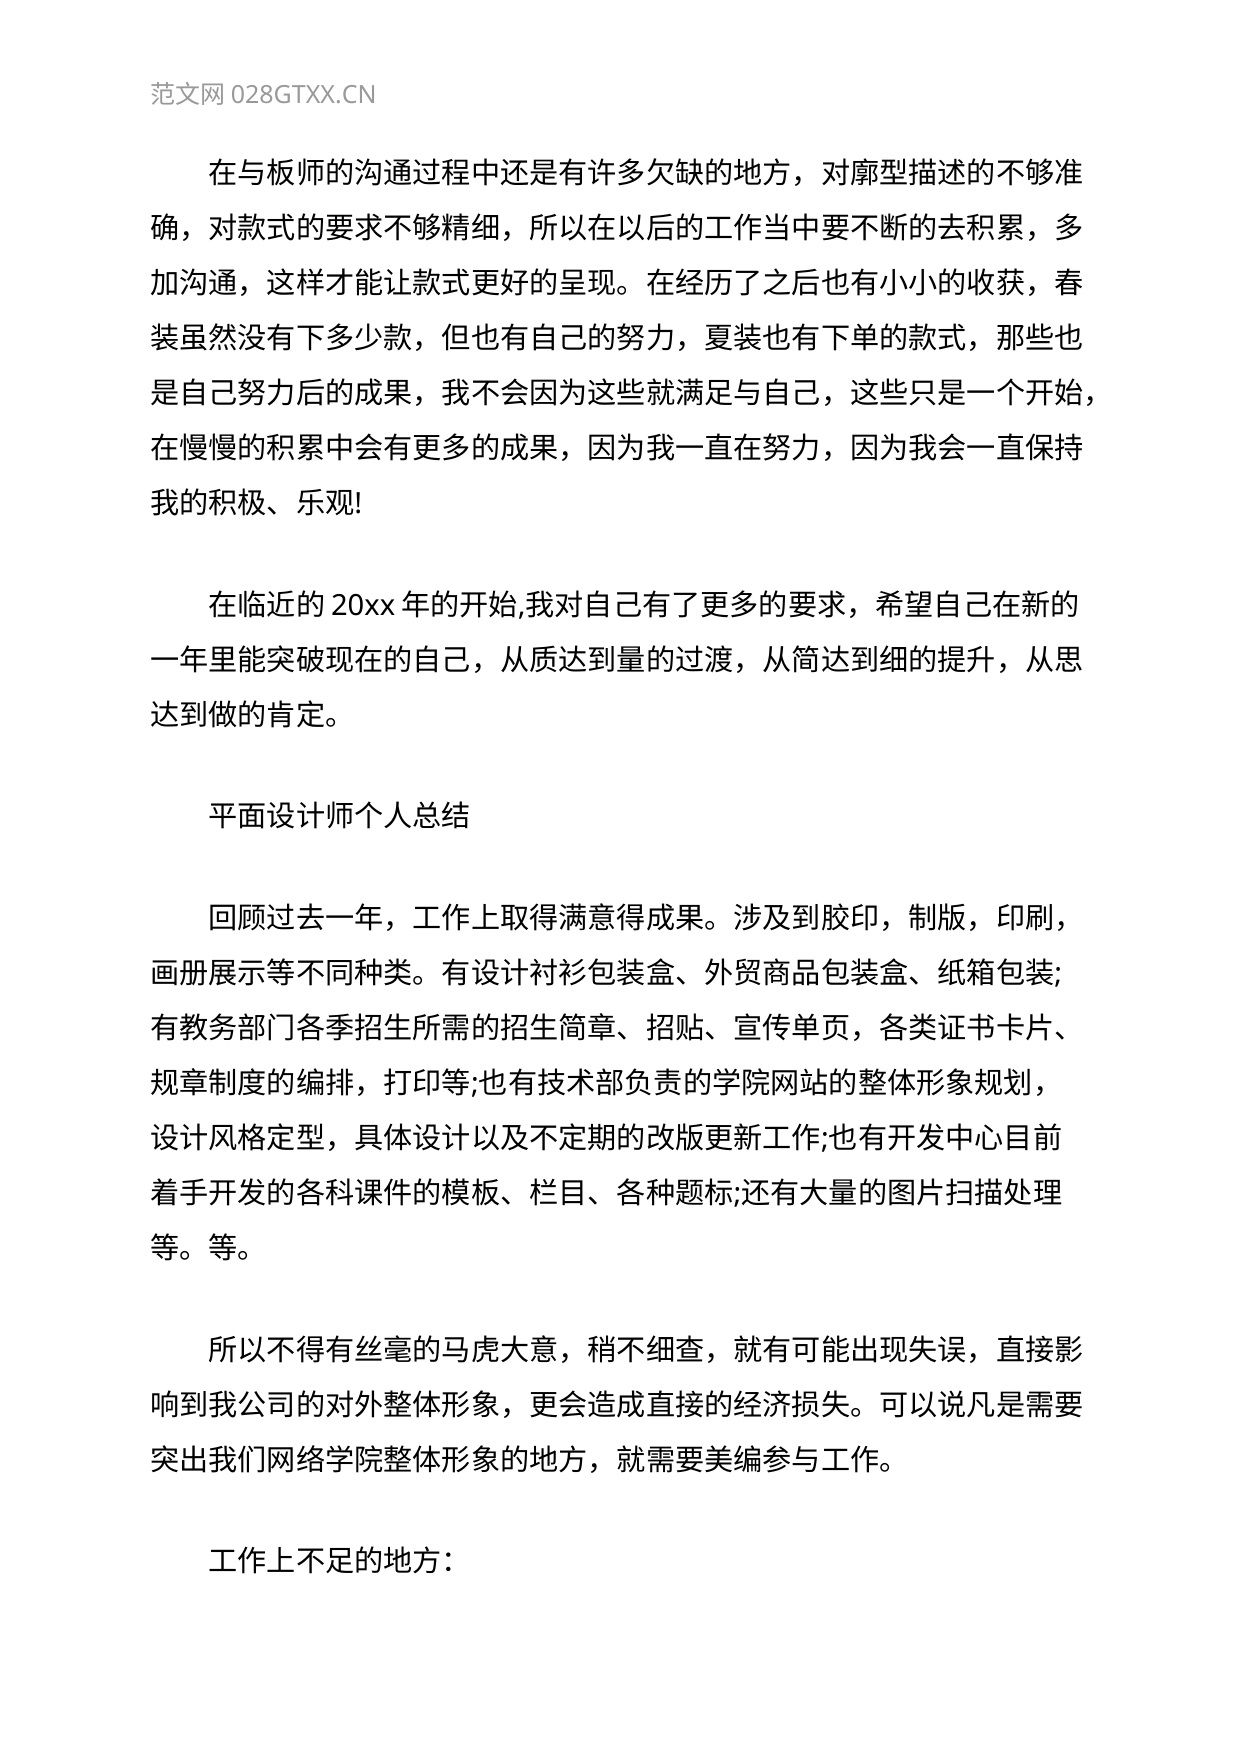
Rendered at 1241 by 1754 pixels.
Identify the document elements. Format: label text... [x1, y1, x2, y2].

text 所以不得有丝毫的马虎大意，稍不细查，就有可能出现失误，直接影响到我公司的对外整体形象，更会造成直接的经济损失。可以说凡是需要突出我们网络学院整体形象的地方，就需要美编参与工作。 [150, 1326, 1090, 1478]
text 在与板师的沟通过程中还是有许多欠缺的地方，对廓型描述的不够准确，对款式的要求不够精细，所以在以后的工作当中要不断的去积累，多加沟通，这样才能让款式更好的呈现。在经历了之后也有小小的收获，春装虽然没有下多少款，但也有自己的努力，夏装也有下单的款式，那些也是自己努力后的成果，我不会因为这些就满足与自己，这些只是一个开始，在慢慢的积累中会有更多的成果，因为我一直在努力，因为我会一直保持我的积极、乐观! [150, 150, 1090, 522]
text 平面设计师个人总结 [150, 793, 1090, 835]
text 回顾过去一年，工作上取得满意得成果。涉及到胶印，制版，印刷，画册展示等不同种类。有设计衬衫包装盒、外贸商品包装盒、纸箱包装;有教务部门各季招生所需的招生简章、招贴、宣传单页，各类证书卡片、规章制度的编排，打印等;也有技术部负责的学院网站的整体形象规划，设计风格定型，具体设计以及不定期的改版更新工作;也有开发中心目前着手开发的各科课件的模板、栏目、各种题标;还有大量的图片扫描处理等。等。 [150, 895, 1090, 1267]
text 工作上不足的地方： [150, 1538, 1090, 1580]
text 在临近的20xx年的开始,我对自己有了更多的要求，希望自己在新的一年里能突破现在的自己，从质达到量的过渡，从简达到细的提升，从思达到做的肯定。 [150, 581, 1090, 733]
